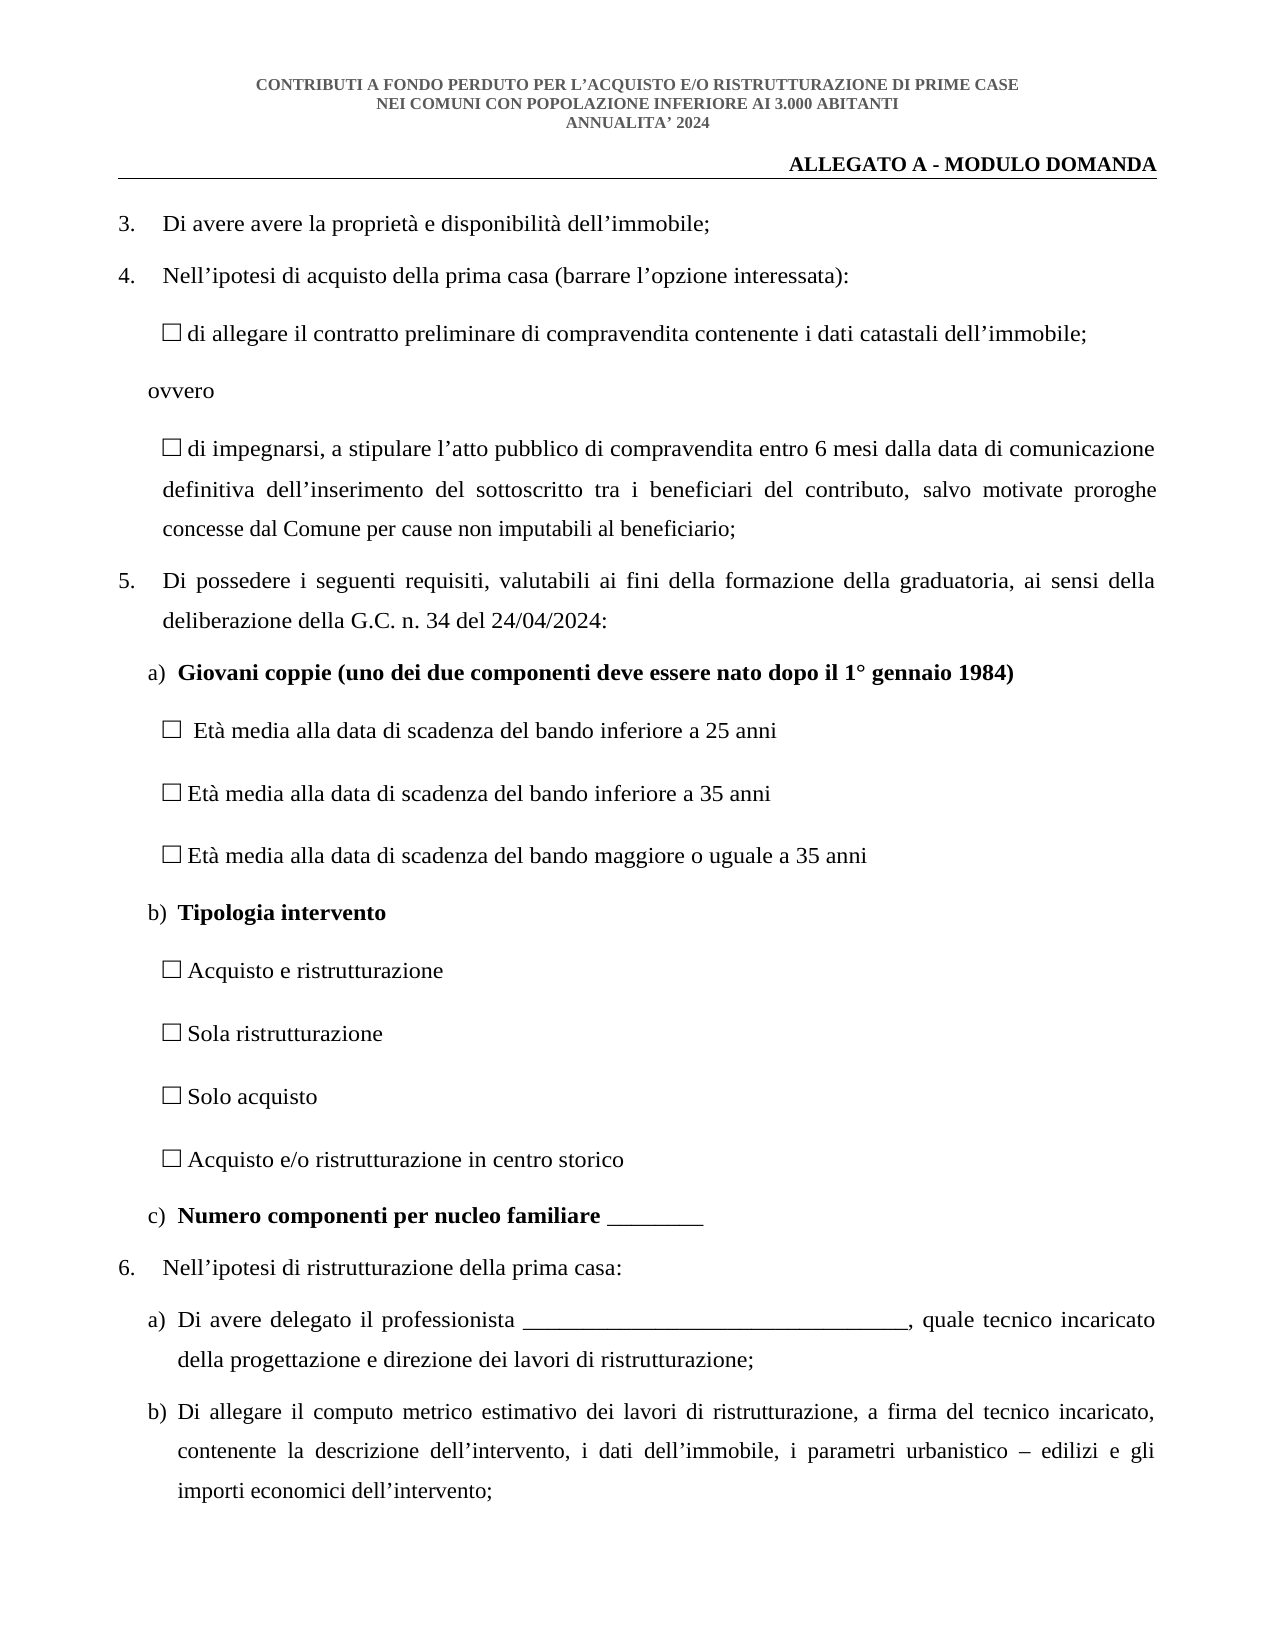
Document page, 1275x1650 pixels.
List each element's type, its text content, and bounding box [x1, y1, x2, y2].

list Nell’ipotesi di acquisto della prima casa (barrare l’opzione interessata): [118, 262, 1157, 289]
list □ Acquisto e/o ristrutturazione in centro storico [162, 1140, 1157, 1173]
list Nell’ipotesi di ristrutturazione della prima casa: [118, 1254, 1157, 1281]
list □ di allegare il contratto preliminare di compravendita contenente i dati catastali dell’immobile; [162, 314, 1157, 348]
list □ Età media alla data di scadenza del bando inferiore a 35 anni [162, 774, 1157, 807]
list □ Età media alla data di scadenza del bando maggiore o uguale a 35 anni [162, 836, 1157, 870]
list □ Età media alla data di scadenza del bando inferiore a 25 anni [162, 711, 1157, 744]
list □ Sola ristrutturazione [162, 1014, 1157, 1048]
list □ Solo acquisto [162, 1077, 1157, 1110]
list Numero componenti per nucleo familiare ________ [148, 1202, 1157, 1229]
list Di possedere i seguenti requisiti, valutabili ai fini della formazione della graduatoria, ai sensi della deliberazione della G.C. n. 34 del 24/04/2024: [118, 567, 1157, 633]
list Tipologia intervento [148, 899, 1157, 926]
list Di avere avere la proprietà e disponibilità dell’immobile; [118, 211, 1157, 237]
list Di avere delegato il professionista ________________________________, quale tecnico incaricato della progettazione e direzione dei lavori di ristrutturazione; [148, 1306, 1157, 1372]
list Di allegare il computo metrico estimativo dei lavori di ristrutturazione, a firma del tecnico incaricato, contenente la descrizione dell’intervento, i dati dell’immobile, i parametri urbanistico – edilizi e gli importi economici dell’intervento; [148, 1398, 1157, 1503]
list □ Acquisto e ristrutturazione [162, 951, 1157, 985]
list Giovani coppie (uno dei due componenti deve essere nato dopo il 1° gennaio 1984) [148, 659, 1157, 685]
list ovvero [148, 377, 1157, 404]
list □ di impegnarsi, a stipulare l’atto pubblico di compravendita entro 6 mesi dalla data di comunicazione definitiva dell’inserimento del sottoscritto tra i beneficiari del contributo, salvo motivate proroghe concesse dal Comune per cause non imputabili al beneficiario; [162, 429, 1157, 542]
